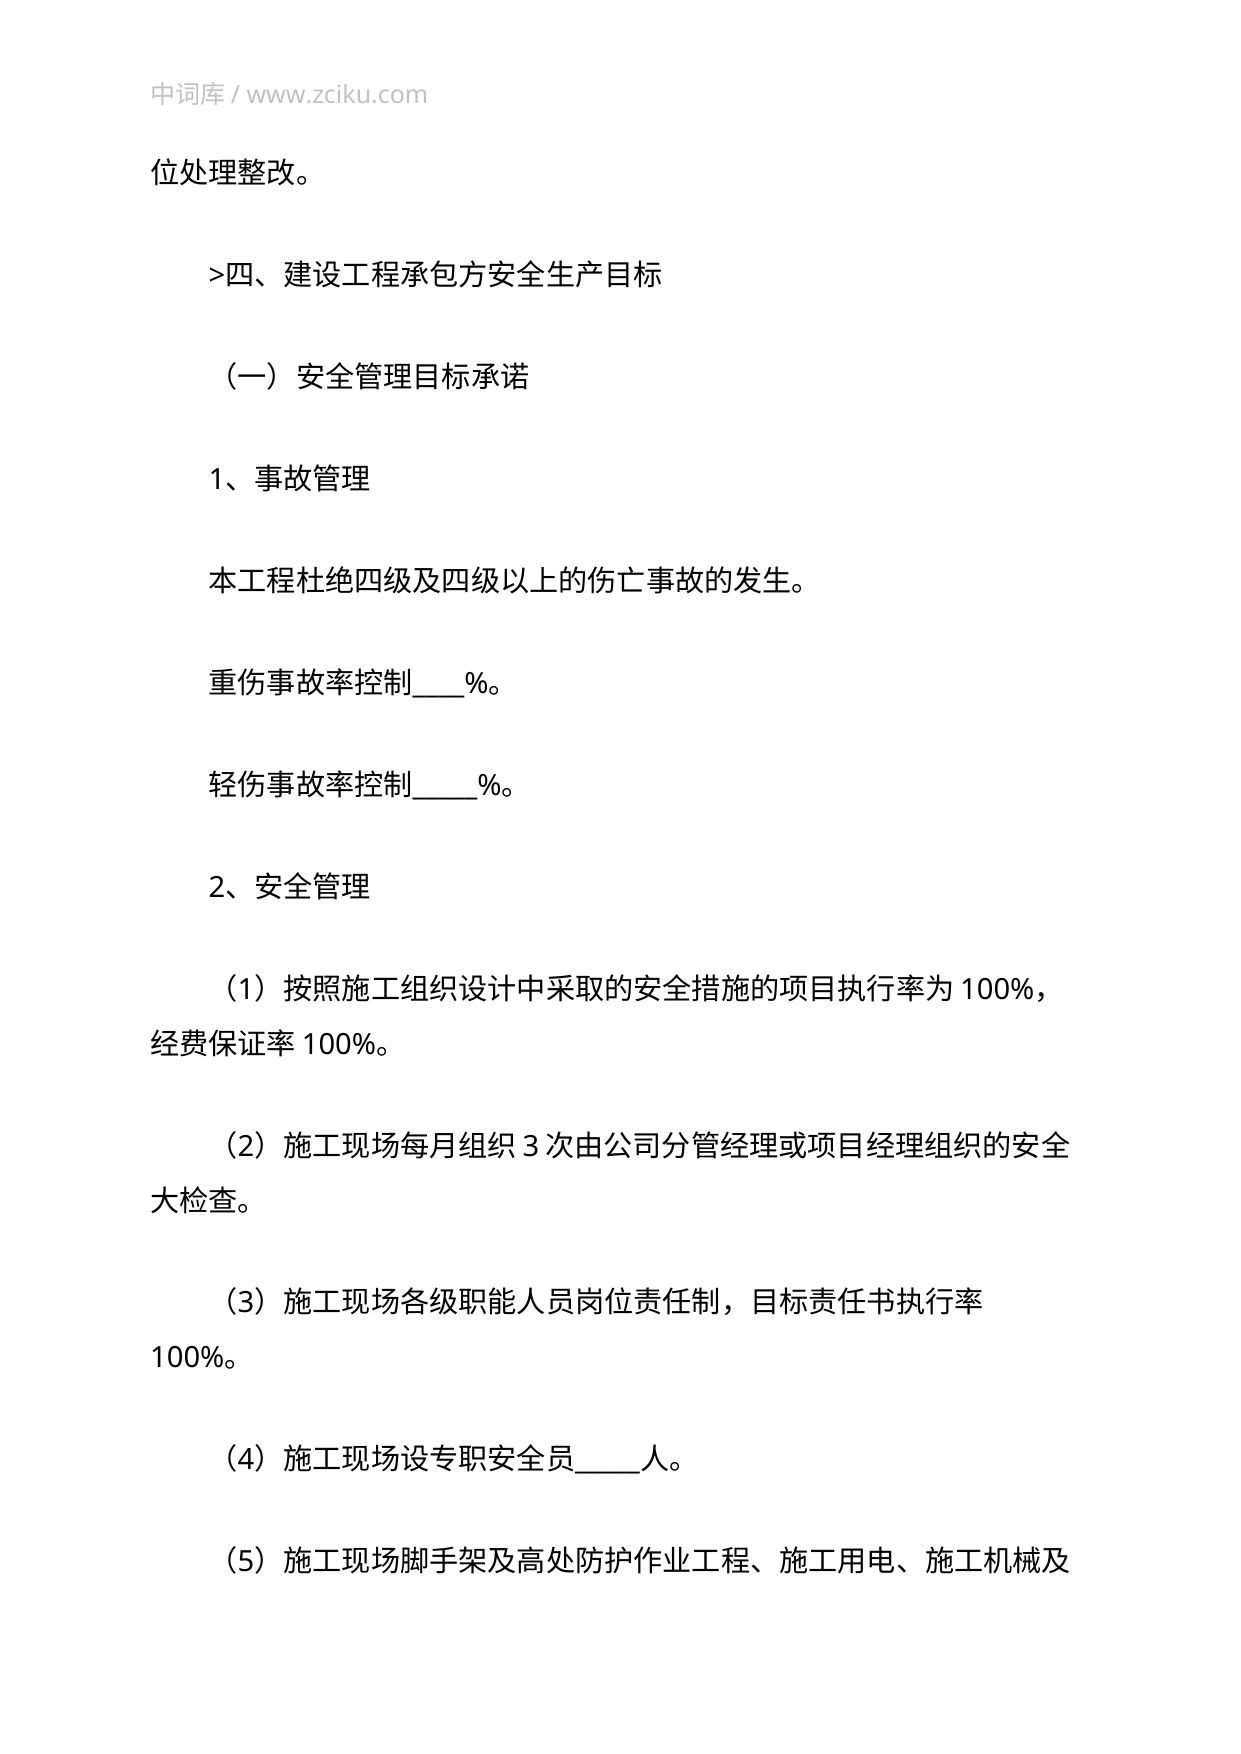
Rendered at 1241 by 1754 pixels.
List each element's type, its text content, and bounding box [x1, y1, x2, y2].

text 轻伤事故率控制_____%。 [150, 761, 1090, 804]
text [150, 150, 1090, 192]
text 2、安全管理 [150, 863, 1090, 906]
text 重伤事故率控制____%。 [150, 659, 1090, 702]
text >四、建设工程承包方安全生产目标 [150, 252, 1090, 294]
text （3）施工现场各级职能人员岗位责任制，目标责任书执行率100%。 [150, 1279, 1090, 1376]
text 1、事故管理 [150, 456, 1090, 498]
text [150, 1538, 1090, 1580]
text （1）按照施工组织设计中采取的安全措施的项目执行率为100%，经费保证率100%。 [150, 965, 1090, 1063]
text （一）安全管理目标承诺 [150, 354, 1090, 396]
text （2）施工现场每月组织3次由公司分管经理或项目经理组织的安全大检查。 [150, 1122, 1090, 1219]
text （4）施工现场设专职安全员_____人。 [150, 1436, 1090, 1478]
text 本工程杜绝四级及四级以上的伤亡事故的发生。 [150, 557, 1090, 600]
